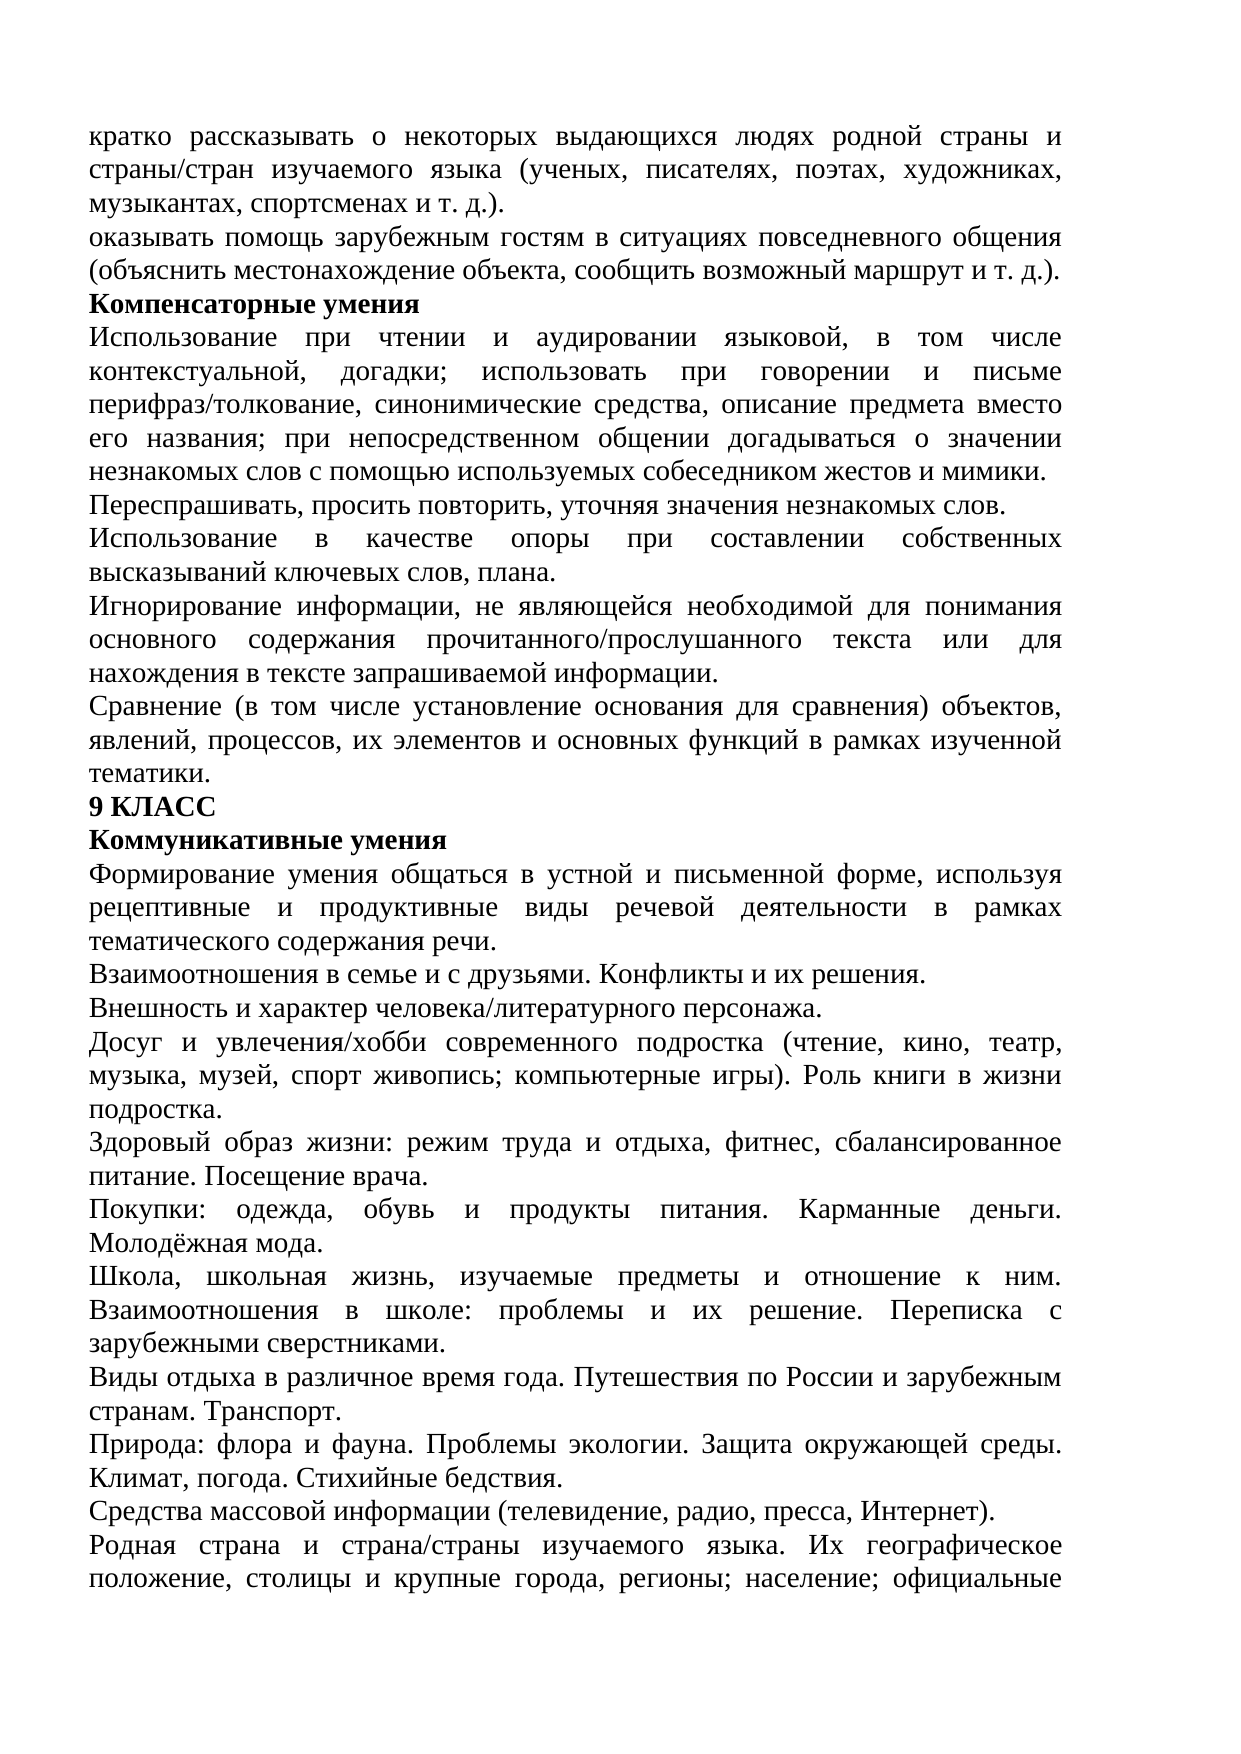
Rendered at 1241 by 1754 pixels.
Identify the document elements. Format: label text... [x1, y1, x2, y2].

text Природа: флора и фауна. Проблемы экологии. Защита окружающей среды. Климат, погода. Стихийные бедствия. [88, 1426, 1063, 1493]
text Средства массовой информации (телевидение, радио, пресса, Интернет). [88, 1493, 1063, 1527]
text Использование при чтении и аудировании языковой, в том числе контекстуальной, догадки; использовать при говорении и письме перифраз/толкование, синонимические средства, описание предмета вместо его названия; при непосредственном общении догадываться о значении незнакомых слов с помощью используемых собеседником жестов и мимики. [88, 319, 1063, 487]
text Игнорирование информации, не являющейся необходимой для понимания основного содержания прочитанного/прослушанного текста или для нахождения в тексте запрашиваемой информации. [88, 588, 1063, 688]
text 9 КЛАСС [88, 789, 1063, 822]
text Использование в качестве опоры при составлении собственных высказываний ключевых слов, плана. [88, 521, 1063, 588]
text Внешность и характер человека/литературного персонажа. [88, 990, 1063, 1024]
text Коммуникативные умения [88, 822, 1063, 856]
text Досуг и увлечения/хобби современного подростка (чтение, кино, театр, музыка, музей, спорт живопись; компьютерные игры). Роль книги в жизни подростка. [88, 1024, 1063, 1124]
text Переспрашивать, просить повторить, уточняя значения незнакомых слов. [88, 487, 1063, 521]
text Формирование умения общаться в устной и письменной форме, используя рецептивные и продуктивные виды речевой деятельности в рамках тематического содержания речи. [88, 856, 1063, 957]
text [88, 1527, 1063, 1594]
text Компенсаторные умения [88, 286, 1063, 319]
text Покупки: одежда, обувь и продукты питания. Карманные деньги. Молодёжная мода. [88, 1191, 1063, 1258]
text Виды отдыха в различное время года. Путешествия по России и зарубежным странам. Транспорт. [88, 1359, 1063, 1426]
text кратко рассказывать о некоторых выдающихся людях родной страны и страны/стран изучаемого языка (ученых, писателях, поэтах, художниках, музыкантах, спортсменах и т. д.). [88, 118, 1063, 219]
text оказывать помощь зарубежным гостям в ситуациях повседневного общения (объяснить местонахождение объекта, сообщить возможный маршрут и т. д.). [88, 219, 1063, 286]
text Сравнение (в том числе установление основания для сравнения) объектов, явлений, процессов, их элементов и основных функций в рамках изученной тематики. [88, 688, 1063, 789]
text Взаимоотношения в семье и с друзьями. Конфликты и их решения. [88, 957, 1063, 990]
text Школа, школьная жизнь, изучаемые предметы и отношение к ним. Взаимоотношения в школе: проблемы и их решение. Переписка с зарубежными сверстниками. [88, 1258, 1063, 1359]
text Здоровый образ жизни: режим труда и отдыха, фитнес, сбалансированное питание. Посещение врача. [88, 1124, 1063, 1191]
